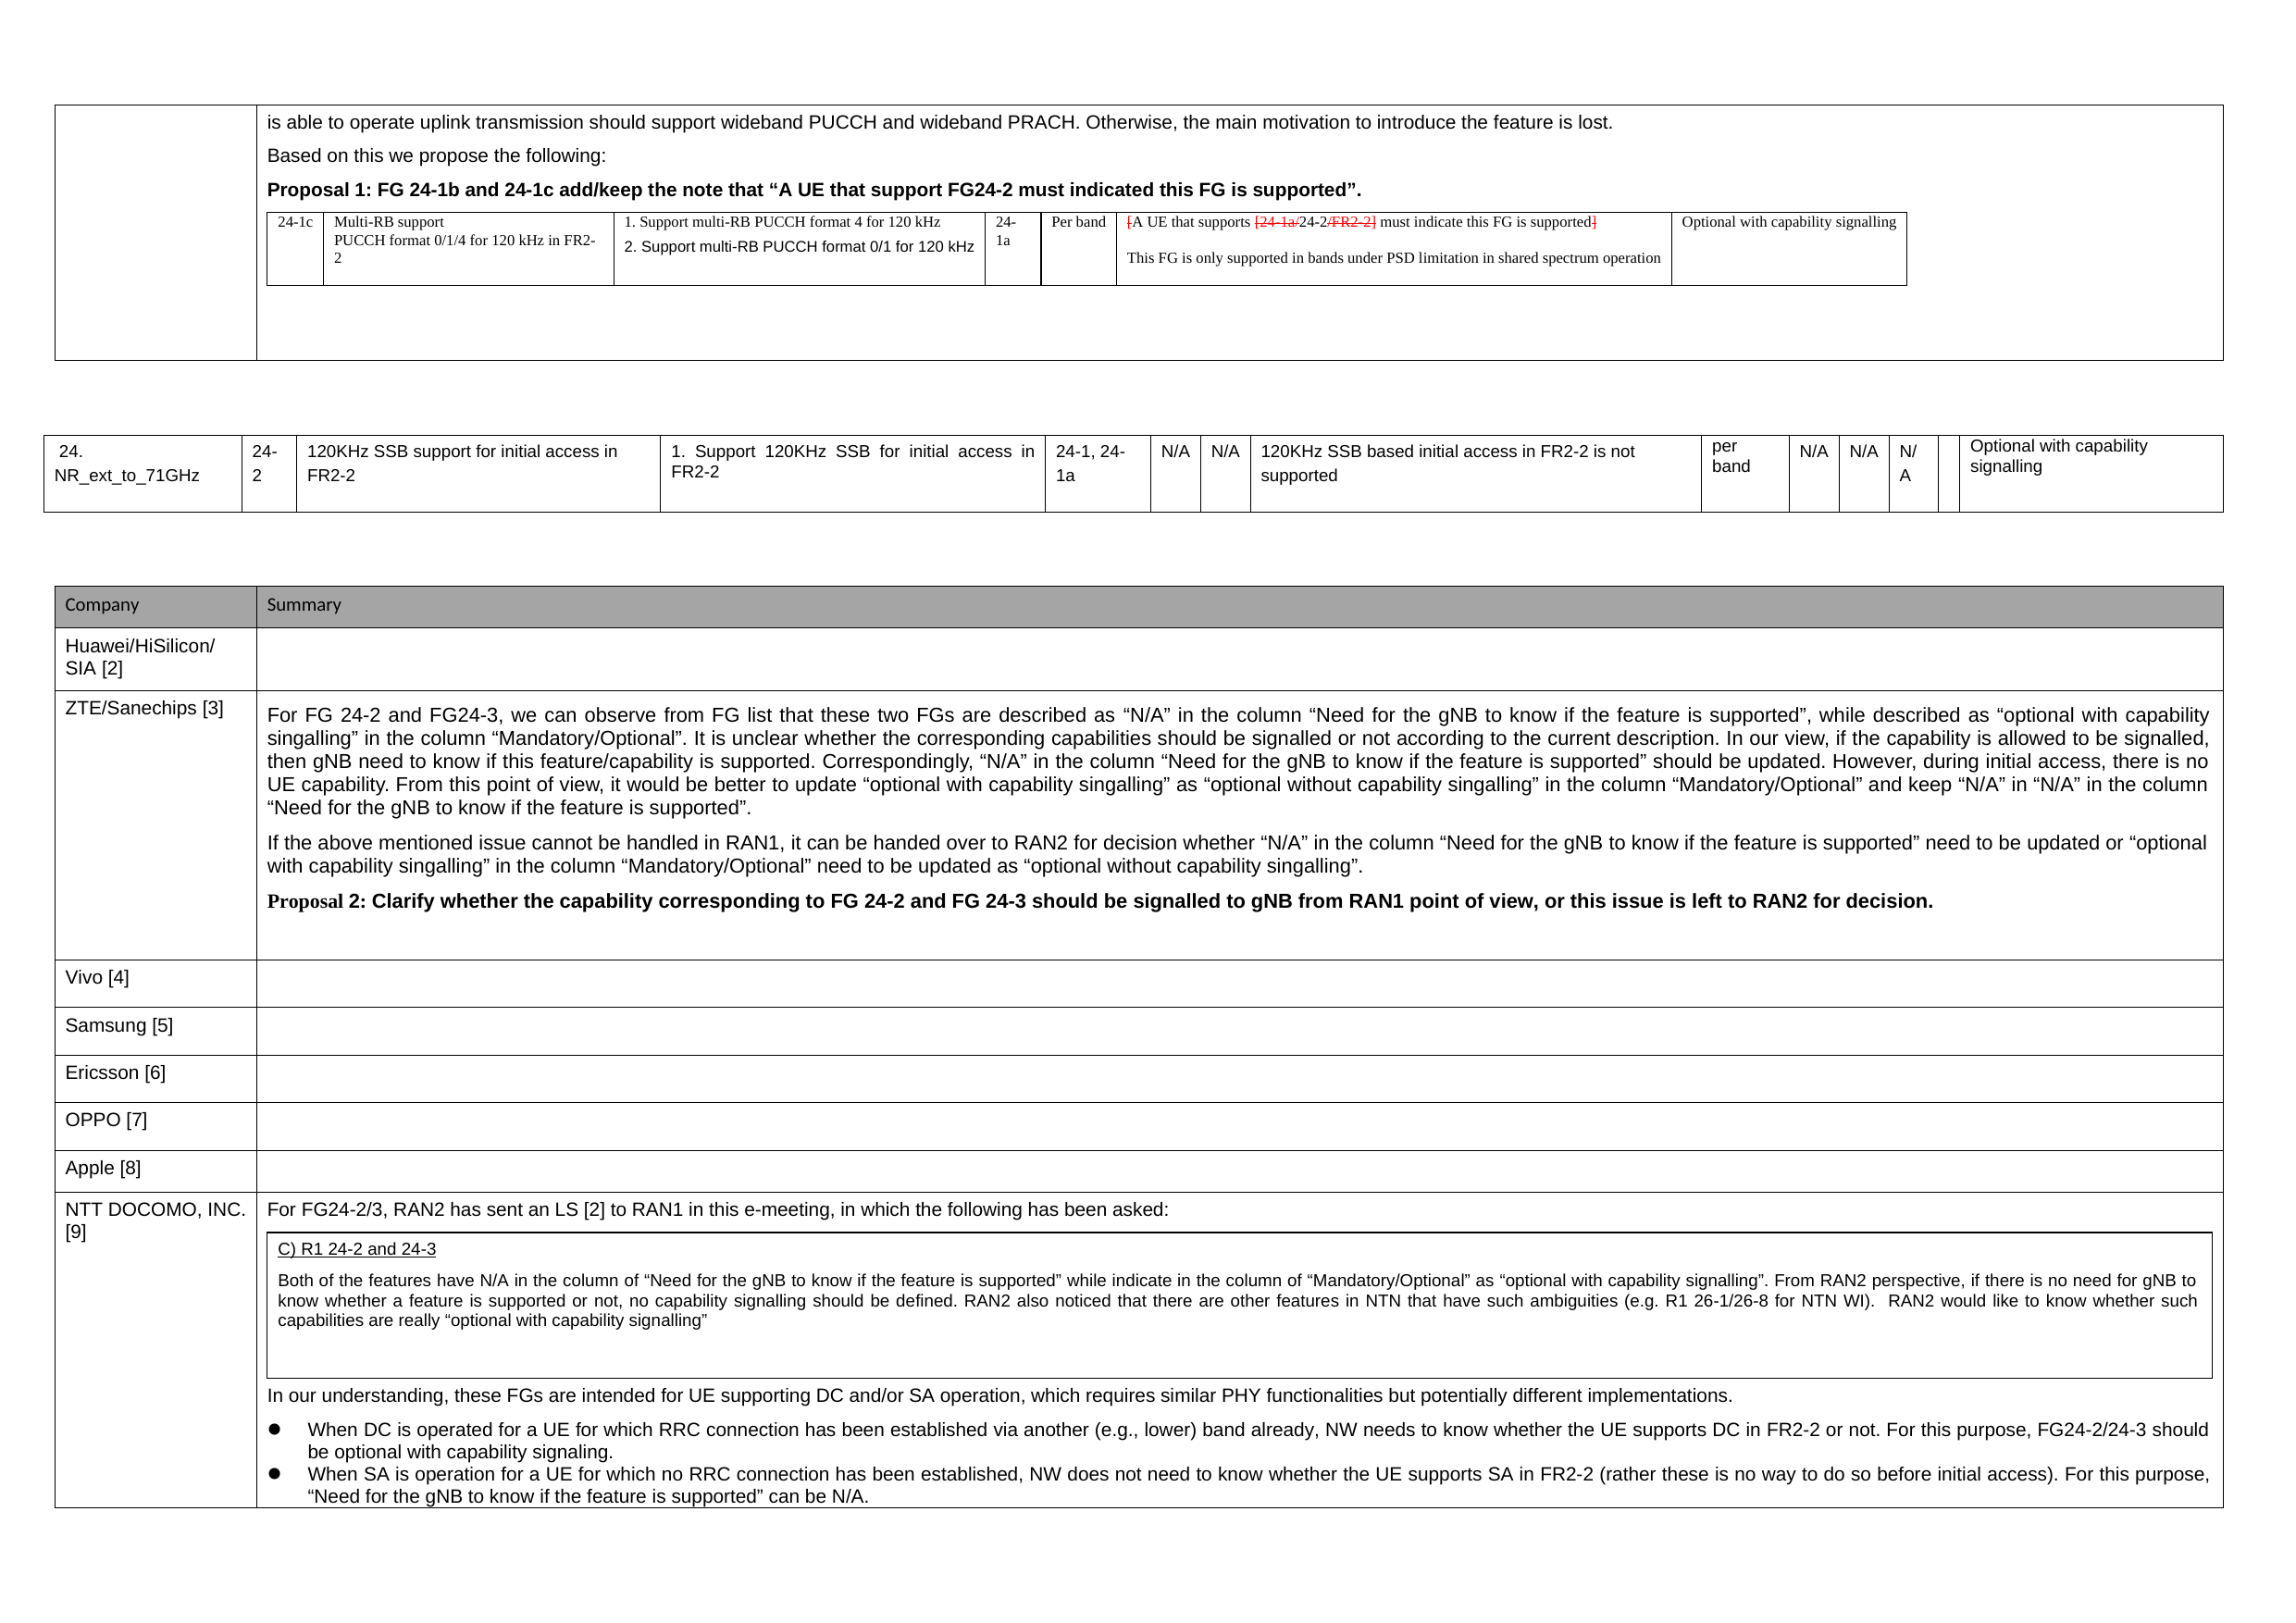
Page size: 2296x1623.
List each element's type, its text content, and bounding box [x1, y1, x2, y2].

table_cell OPPO [7] [56, 1103, 256, 1149]
table_cell [257, 1008, 2223, 1054]
table_header N/A [1201, 436, 1250, 511]
table_cell [257, 1056, 2223, 1102]
table_cell [257, 1103, 2223, 1149]
table_cell Samsung [5] [56, 1008, 256, 1054]
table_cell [56, 105, 256, 360]
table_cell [257, 1193, 2223, 1507]
table_header 24-1, 24-1a [1046, 436, 1150, 511]
table_header 120KHz SSB based initial access in FR2-2 is not supported [1251, 436, 1701, 511]
table_header N/A [1890, 436, 1938, 511]
table_cell Ericsson [6] [56, 1056, 256, 1102]
table_header Summary [257, 587, 2223, 627]
table_cell Vivo [4] [56, 960, 256, 1007]
table_header Company [56, 587, 256, 627]
table_header [1939, 436, 1959, 511]
table_header Optional with capability signalling [1960, 436, 2223, 511]
table_header 120KHz SSB support for initial access in FR2-2 [297, 436, 660, 511]
table_cell Huawei/HiSilicon/SIA [2] [56, 628, 256, 690]
table_header 24. NR_ext_to_71GHz [44, 436, 242, 511]
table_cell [257, 105, 2223, 360]
table_cell For FG 24-2 and FG24-3, we can observe from FG list that these two FGs are described as “N/A” in the column “Need for the gNB to know if the feature is supported”, while described as “optional with capability singalling” in the column “Mandatory/Optional”. It is unclear whether the corresponding capabilities should be signalled or not according to the current description. In our view, if the capability is allowed to be signalled, then gNB need to know if this feature/capability is supported. Correspondingly, “N/A” in the column “Need for the gNB to know if the feature is supported” should be updated. However, during initial access, there is no UE capability. From this point of view, it would be better to update “optional with capability singalling” as “optional without capability singalling” in the column “Mandatory/Optional” and keep “N/A” in “N/A” in the column “Need for the gNB to know if the feature is supported”. If the above mentioned issue cannot be handled in RAN1, it can be handed over to RAN2 for decision whether “N/A” in the column “Need for the gNB to know if the feature is supported” need to be updated or “optional with capability singalling” in the column “Mandatory/Optional” need to be updated as “optional without capability singalling”. Proposal 2: Clarify whether the capability corresponding to FG 24-2 and FG 24-3 should be signalled to gNB from RAN1 point of view, or this issue is left to RAN2 for decision. [257, 691, 2223, 960]
table_cell [257, 960, 2223, 1007]
table_header 24-2 [242, 436, 296, 511]
table_cell [257, 628, 2223, 690]
table_header N/A [1840, 436, 1889, 511]
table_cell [56, 1193, 256, 1507]
table_header 1. Support 120KHz SSB for initial access in FR2-2 [661, 436, 1045, 511]
table_cell [257, 1151, 2223, 1192]
table_header N/A [1790, 436, 1839, 511]
table_cell Apple [8] [56, 1151, 256, 1192]
table_cell ZTE/Sanechips [3] [56, 691, 256, 960]
table_header per band [1702, 436, 1789, 511]
table_header N/A [1151, 436, 1200, 511]
